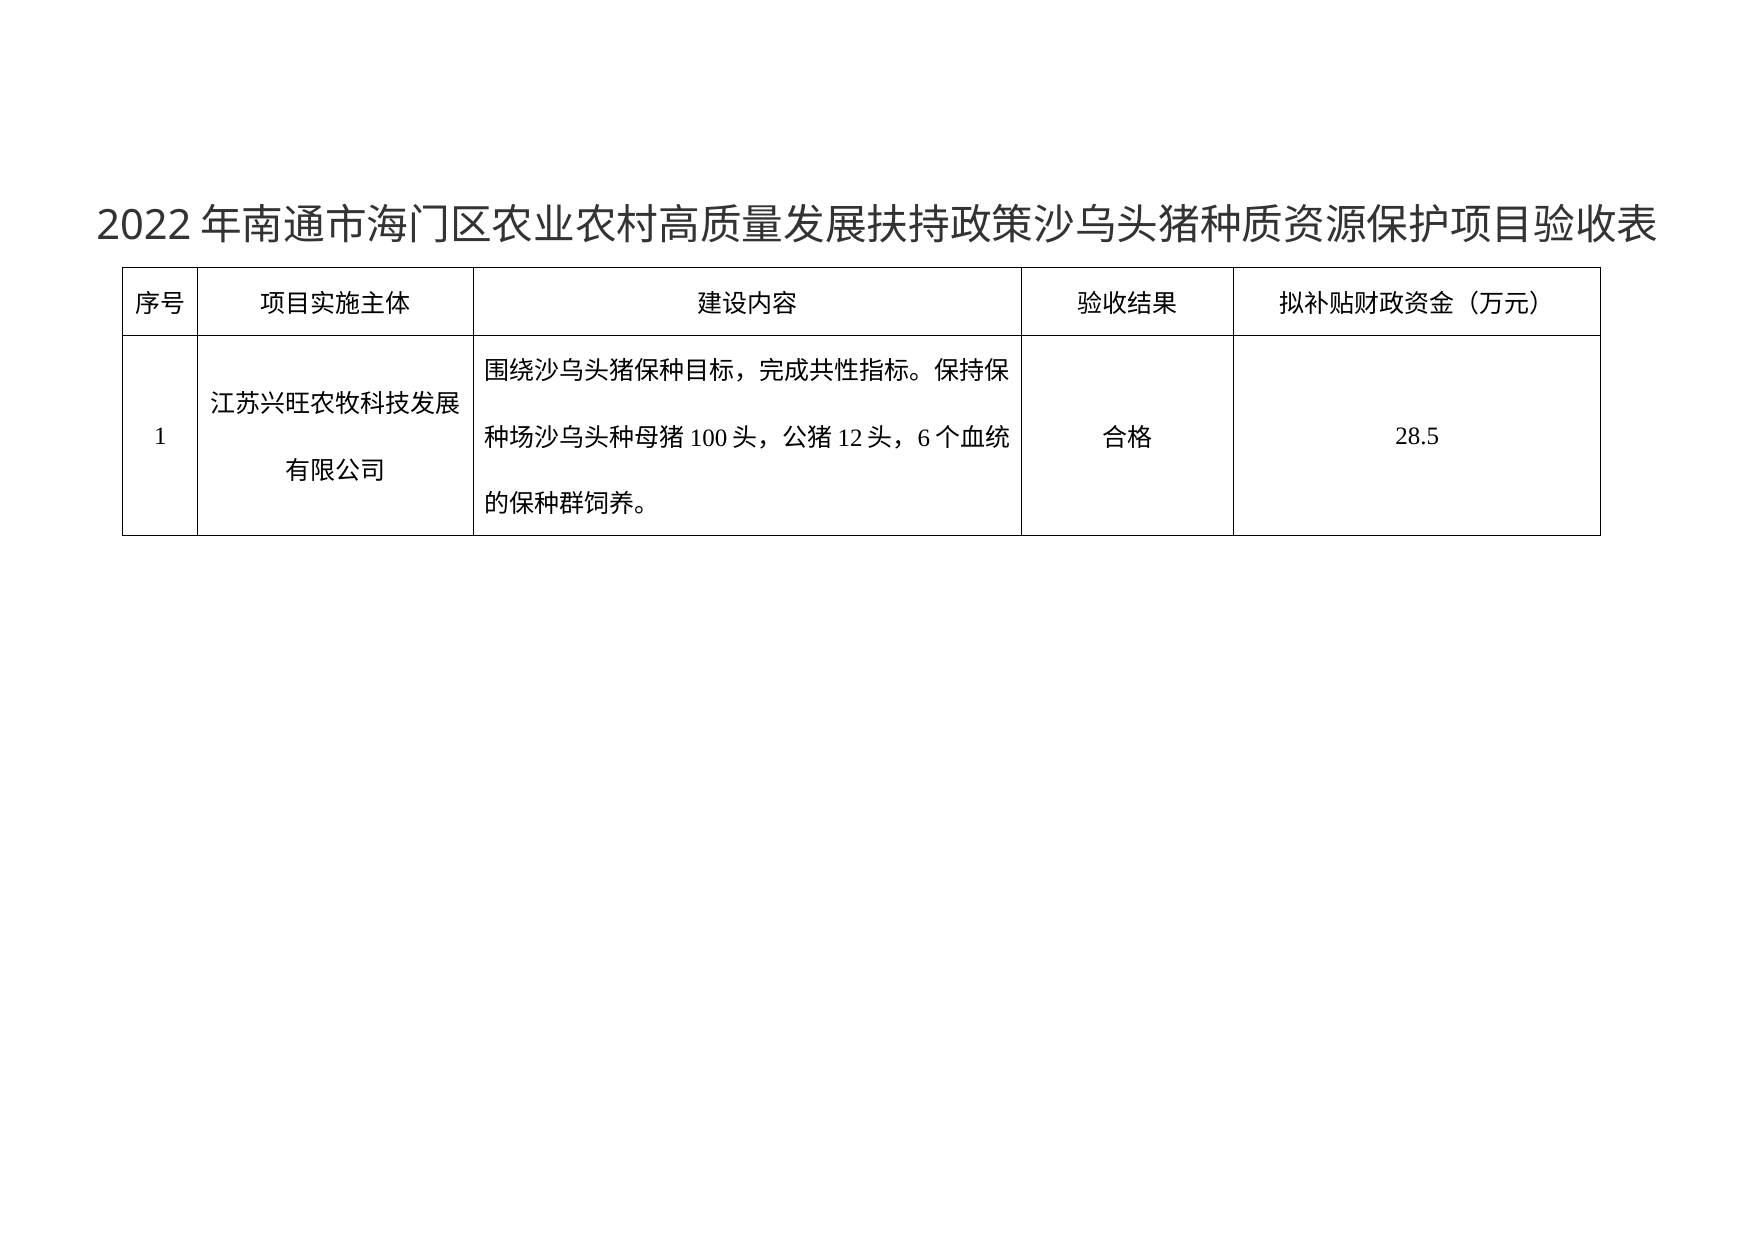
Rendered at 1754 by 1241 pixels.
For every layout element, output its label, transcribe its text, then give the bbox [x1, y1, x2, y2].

table_cell 合格 [1022, 336, 1233, 535]
table_cell 28.5 [1234, 336, 1600, 535]
table_header 验收结果 [1022, 268, 1233, 334]
table_header 建设内容 [474, 268, 1021, 334]
table_header 拟补贴财政资金（万元） [1234, 268, 1600, 334]
table_cell 围绕沙乌头猪保种目标，完成共性指标。保持保种场沙乌头种母猪100头，公猪12头，6个血统的保种群饲养。 [474, 336, 1021, 535]
text 2022年南通市海门区农业农村高质量发展扶持政策沙乌头猪种质资源保护项目验收表 [65, 188, 1689, 254]
table_cell 江苏兴旺农牧科技发展有限公司 [198, 336, 473, 535]
table_cell 1 [123, 336, 197, 535]
table_header 序号 [123, 268, 197, 334]
table_header 项目实施主体 [198, 268, 473, 334]
